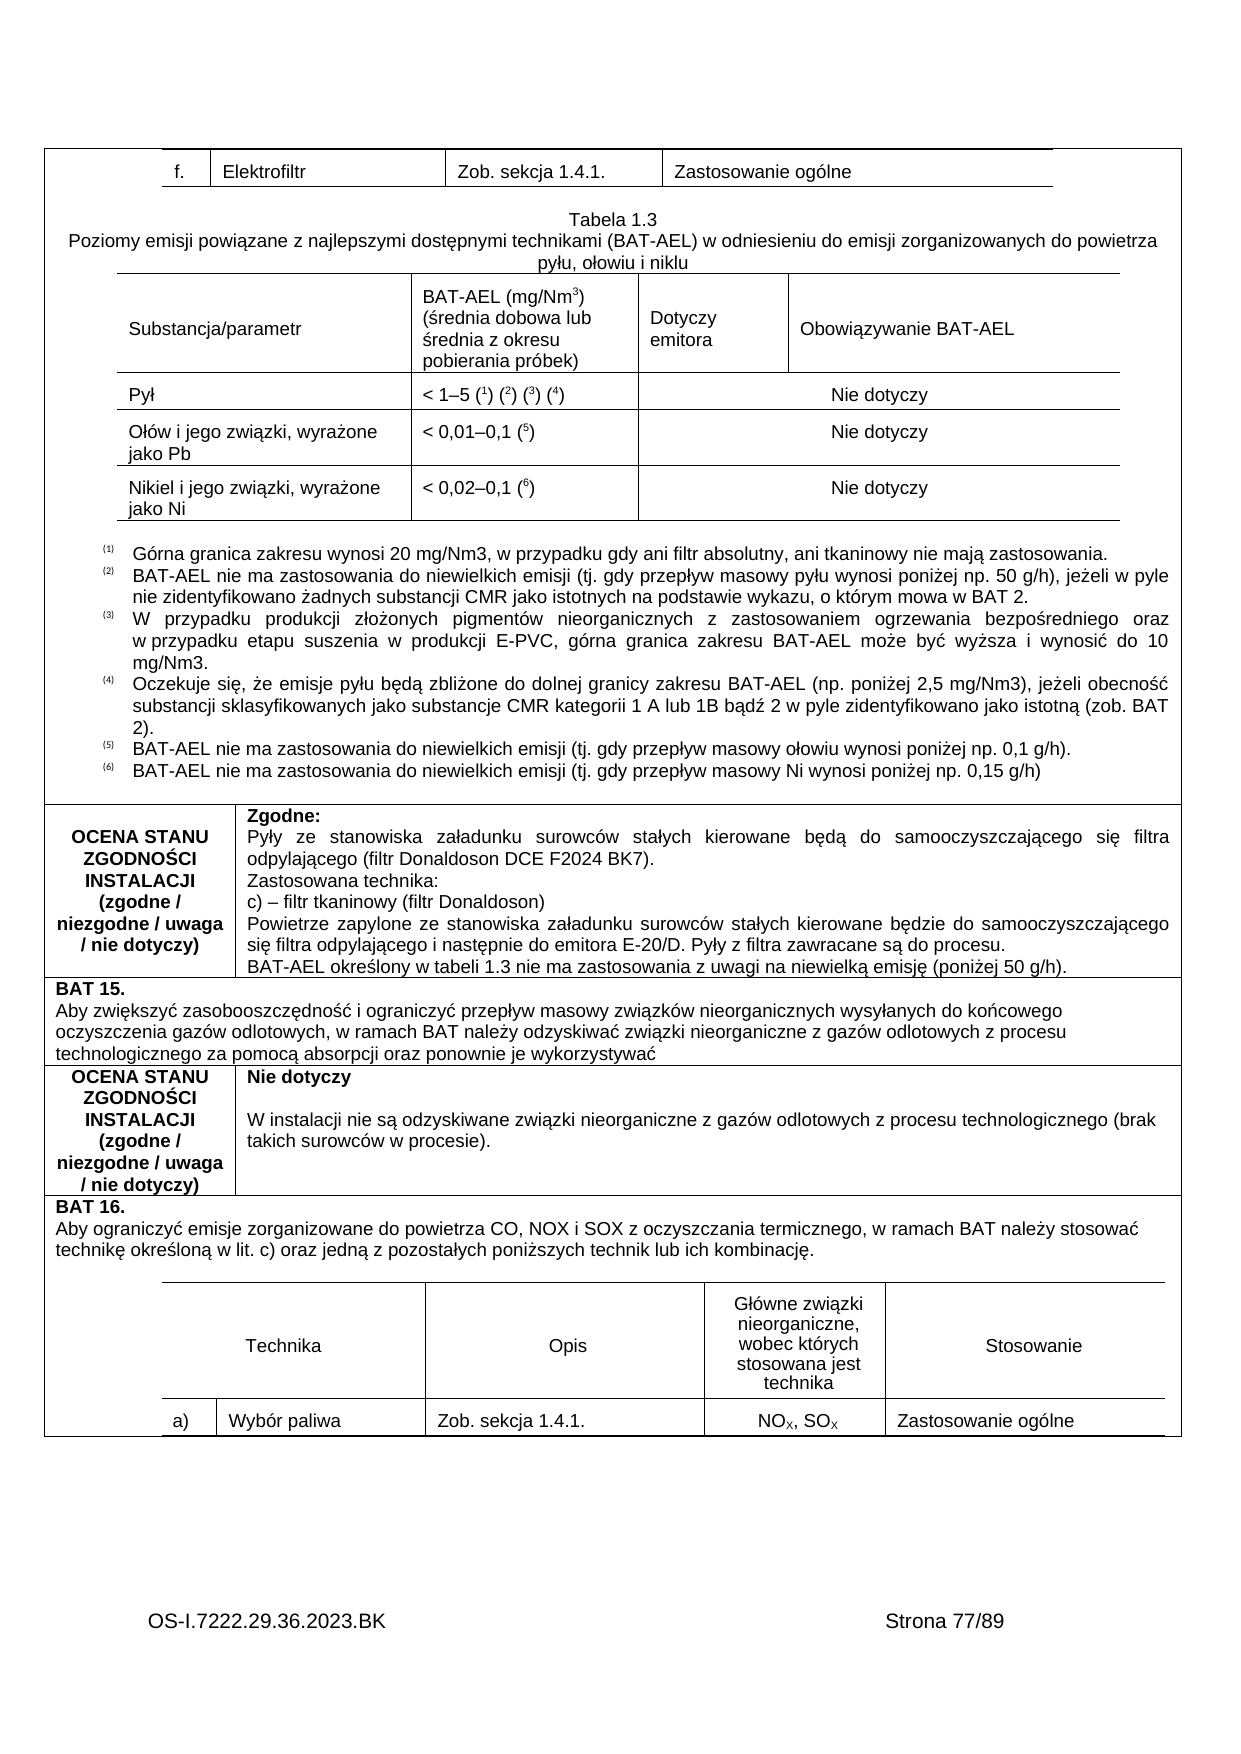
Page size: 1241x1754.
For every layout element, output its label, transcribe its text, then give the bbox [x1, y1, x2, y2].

table_cell OCENA STANU ZGODNOŚCI INSTALACJI (zgodne / niezgodne / uwaga / nie dotyczy) [45, 1066, 235, 1195]
table_cell BAT 15. Aby zwiększyć zasobooszczędność i ograniczyć przepływ masowy związków nieorganicznych wysyłanych do końcowego oczyszczenia gazów odlotowych, w ramach BAT należy odzyskiwać związki nieorganiczne z gazów odlotowych z procesu technologicznego za pomocą absorpcji oraz ponownie je wykorzystywać [45, 978, 1181, 1064]
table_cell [45, 1196, 1181, 1436]
table_cell OCENA STANU ZGODNOŚCI INSTALACJI (zgodne / niezgodne / uwaga / nie dotyczy) [45, 805, 235, 977]
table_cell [45, 149, 1181, 804]
table_cell Zgodne: Pyły ze stanowiska załadunku surowców stałych kierowane będą do samooczyszczającego się filtra odpylającego (filtr Donaldoson DCE F2024 BK7). Zastosowana technika: c) – filtr tkaninowy (filtr Donaldoson) Powietrze zapylone ze stanowiska załadunku surowców stałych kierowane będzie do samooczyszczającego się filtra odpylającego i następnie do emitora E-20/D. Pyły z filtra zawracane są do procesu. BAT-AEL określony w tabeli 1.3 nie ma zastosowania z uwagi na niewielką emisję (poniżej 50 g/h). [236, 805, 1181, 977]
table_cell Nie dotyczy W instalacji nie są odzyskiwane związki nieorganiczne z gazów odlotowych z procesu technologicznego (brak takich surowców w procesie). [236, 1066, 1181, 1195]
